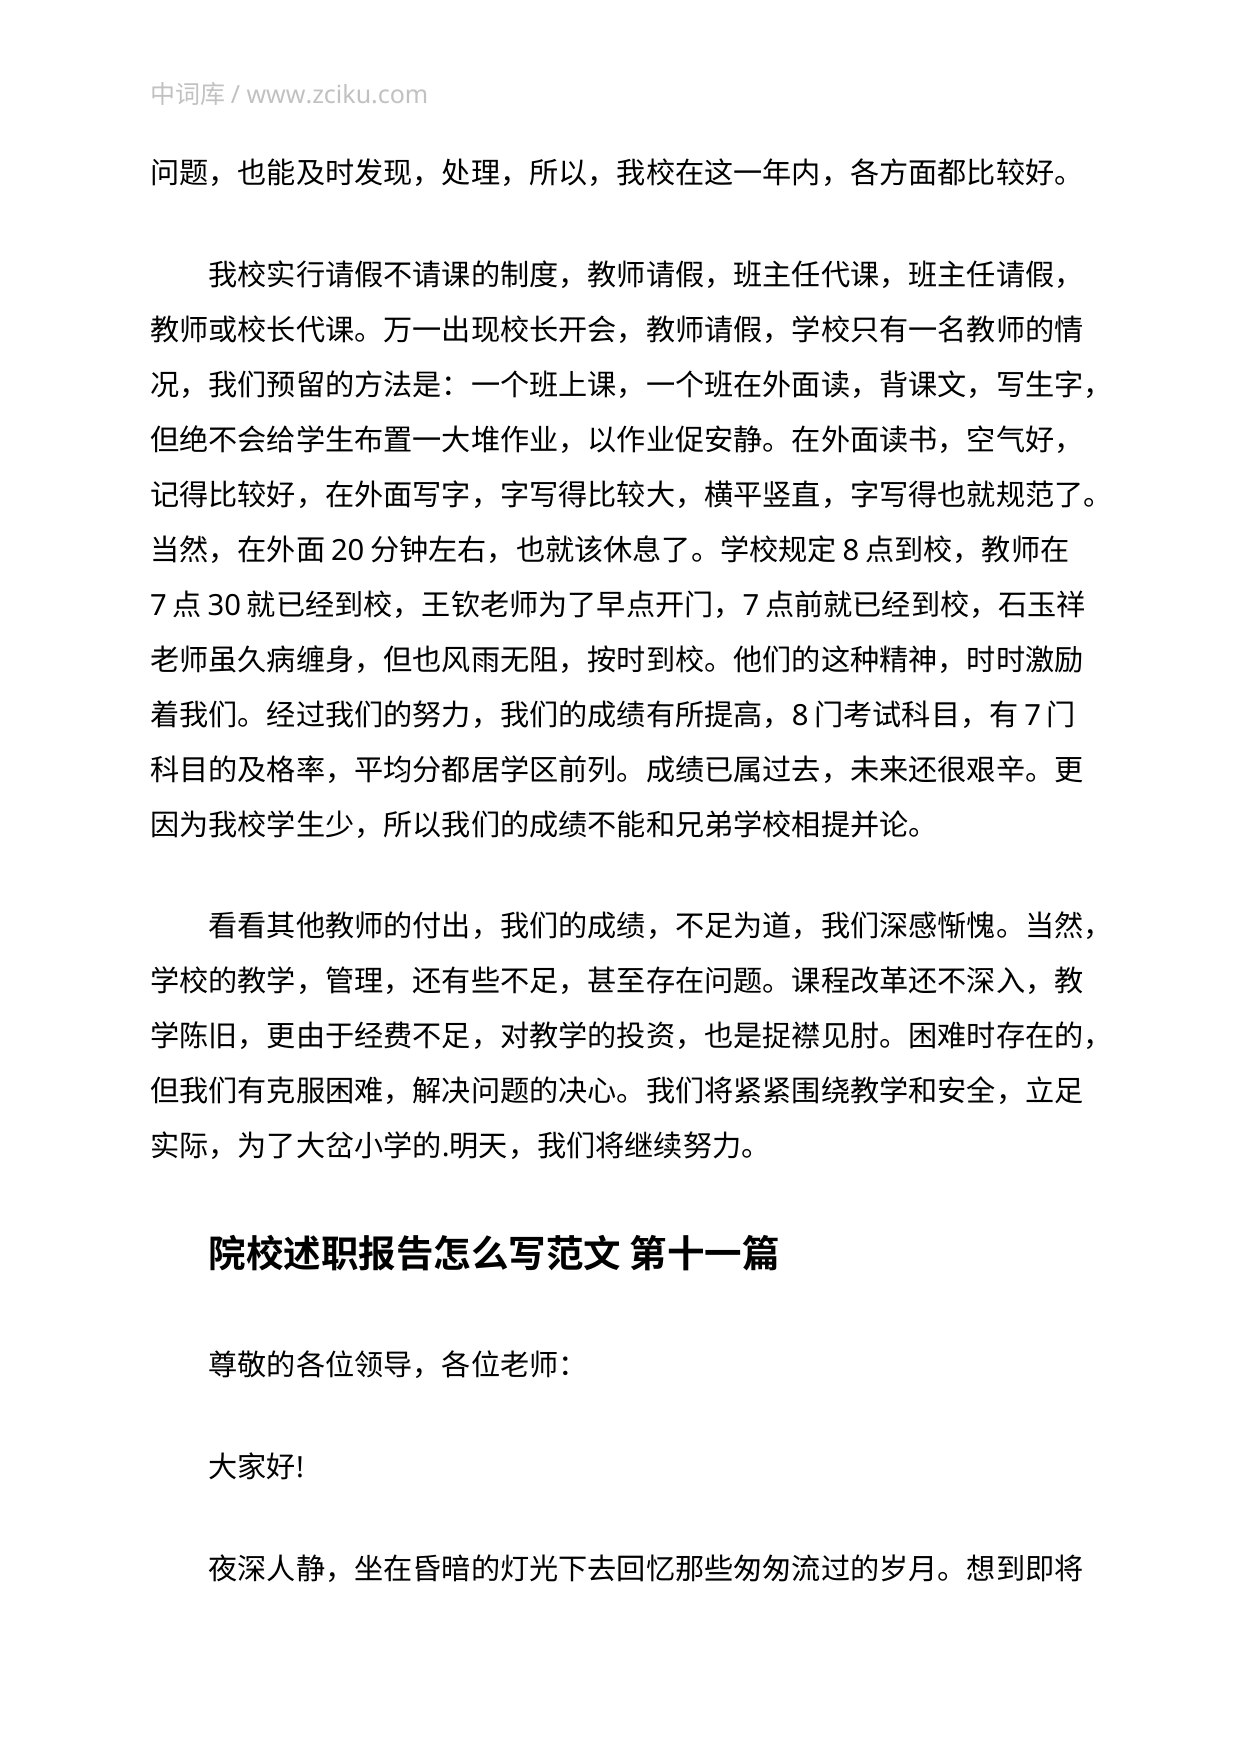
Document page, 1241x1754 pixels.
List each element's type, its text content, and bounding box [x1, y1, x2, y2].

text 院校述职报告怎么写范文 第十一篇 [150, 1224, 1090, 1279]
text 我校实行请假不请课的制度，教师请假，班主任代课，班主任请假，教师或校长代课。万一出现校长开会，教师请假，学校只有一名教师的情况，我们预留的方法是：一个班上课，一个班在外面读，背课文，写生字，但绝不会给学生布置一大堆作业，以作业促安静。在外面读书，空气好，记得比较好，在外面写字，字写得比较大，横平竖直，字写得也就规范了。当然，在外面20分钟左右，也就该休息了。学校规定8点到校，教师在7点30就已经到校，王钦老师为了早点开门，7点前就已经到校，石玉祥老师虽久病缠身，但也风雨无阻，按时到校。他们的这种精神，时时激励着我们。经过我们的努力，我们的成绩有所提高，8门考试科目，有7门科目的及格率，平均分都居学区前列。成绩已属过去，未来还很艰辛。更因为我校学生少，所以我们的成绩不能和兄弟学校相提并论。 [150, 252, 1090, 843]
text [150, 150, 1090, 192]
text 看看其他教师的付出，我们的成绩，不足为道，我们深感惭愧。当然，学校的教学，管理，还有些不足，甚至存在问题。课程改革还不深入，教学陈旧，更由于经费不足，对教学的投资，也是捉襟见肘。困难时存在的，但我们有克服困难，解决问题的决心。我们将紧紧围绕教学和安全，立足实际，为了大岔小学的.明天，我们将继续努力。 [150, 903, 1090, 1165]
text 尊敬的各位领导，各位老师： [150, 1342, 1090, 1384]
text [150, 1546, 1090, 1588]
text 大家好! [150, 1443, 1090, 1486]
